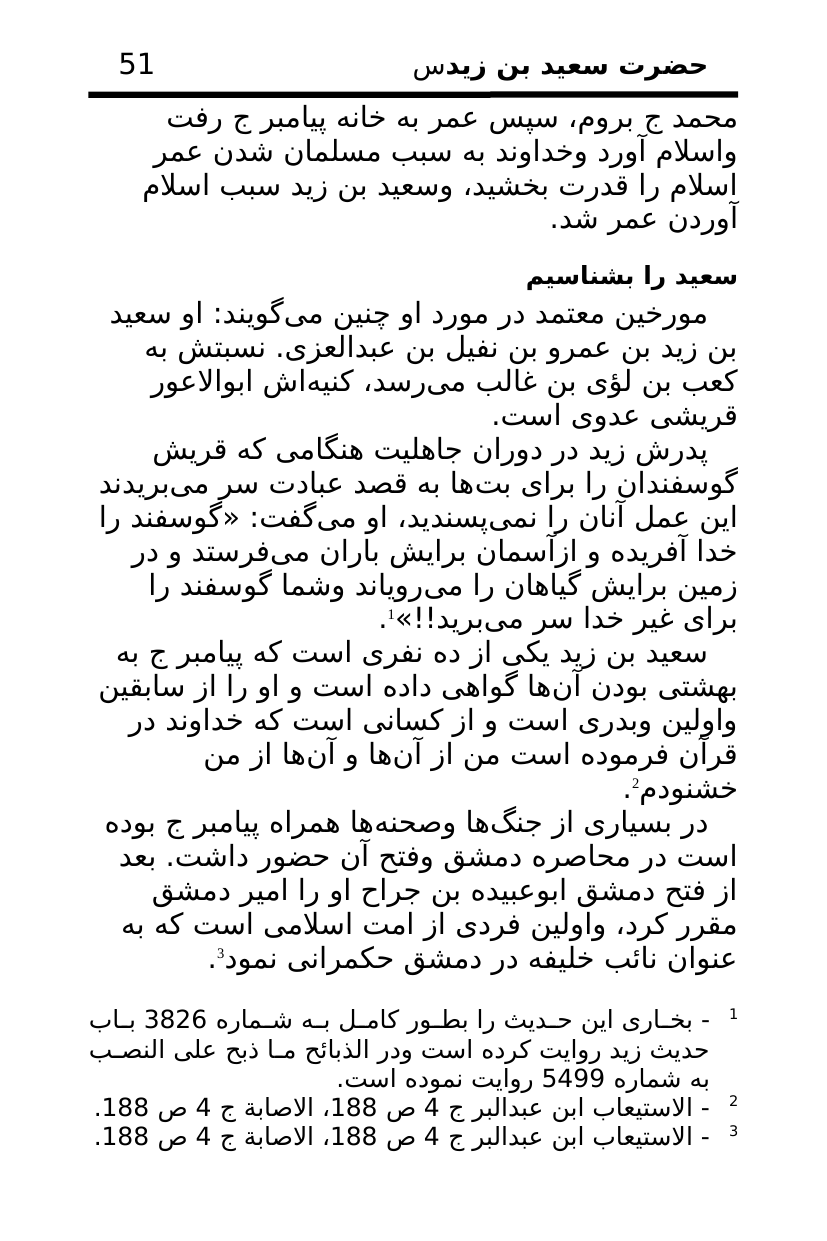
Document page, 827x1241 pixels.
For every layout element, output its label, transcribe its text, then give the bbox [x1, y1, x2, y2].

text سعید را بشناسیم [89, 261, 738, 290]
text در بسیاری از جنگ‌ها وصحنه‌ها همراه پیامبر ج بوده است در محاصره دمشق وفتح آن حضور داشت. بعد از فتح دمشق ابوعبیده بن جراح او را امیر دمشق مقرر کرد، واولین فردی از امت اسلامی است که به عنوان نائب خلیفه در دمشق حکمرانی نمود. [89, 806, 738, 975]
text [89, 100, 738, 236]
text پدرش زید در دوران جاهلیت هنگامی که قریش گوسفندان را برای بت‌ها به قصد عبادت سر می‌بریدند این عمل آنان را نمی‌پسندید، او می‌گفت: «گوسفند را خدا آفریده و ازآسمان برایش باران می‌فرستد و در زمین برایش گیاهان را می‌رویاند وشما گوسفند را برای غیر خدا سر می‌برید!!». [89, 432, 738, 636]
text مورخین معتمد در مورد او چنین می‌گویند: او سعید بن زید بن عمرو بن نفیل بن عبدالعزی. نسبتش به کعب بن لؤی بن غالب می‌رسد،‌ کنیه‌اش ابوالاعور قریشی عدوی است. [89, 296, 738, 432]
text سعید بن زید یکی از ده نفری است که پیامبر ج به بهشتی بودن آن‌ها گواهی داده است و او را از سابقین واولین وبدری است و از کسانی است که خداوند در قرآن فرموده است من از آن‌ها و آن‌ها از من خشنودم. [89, 636, 738, 806]
